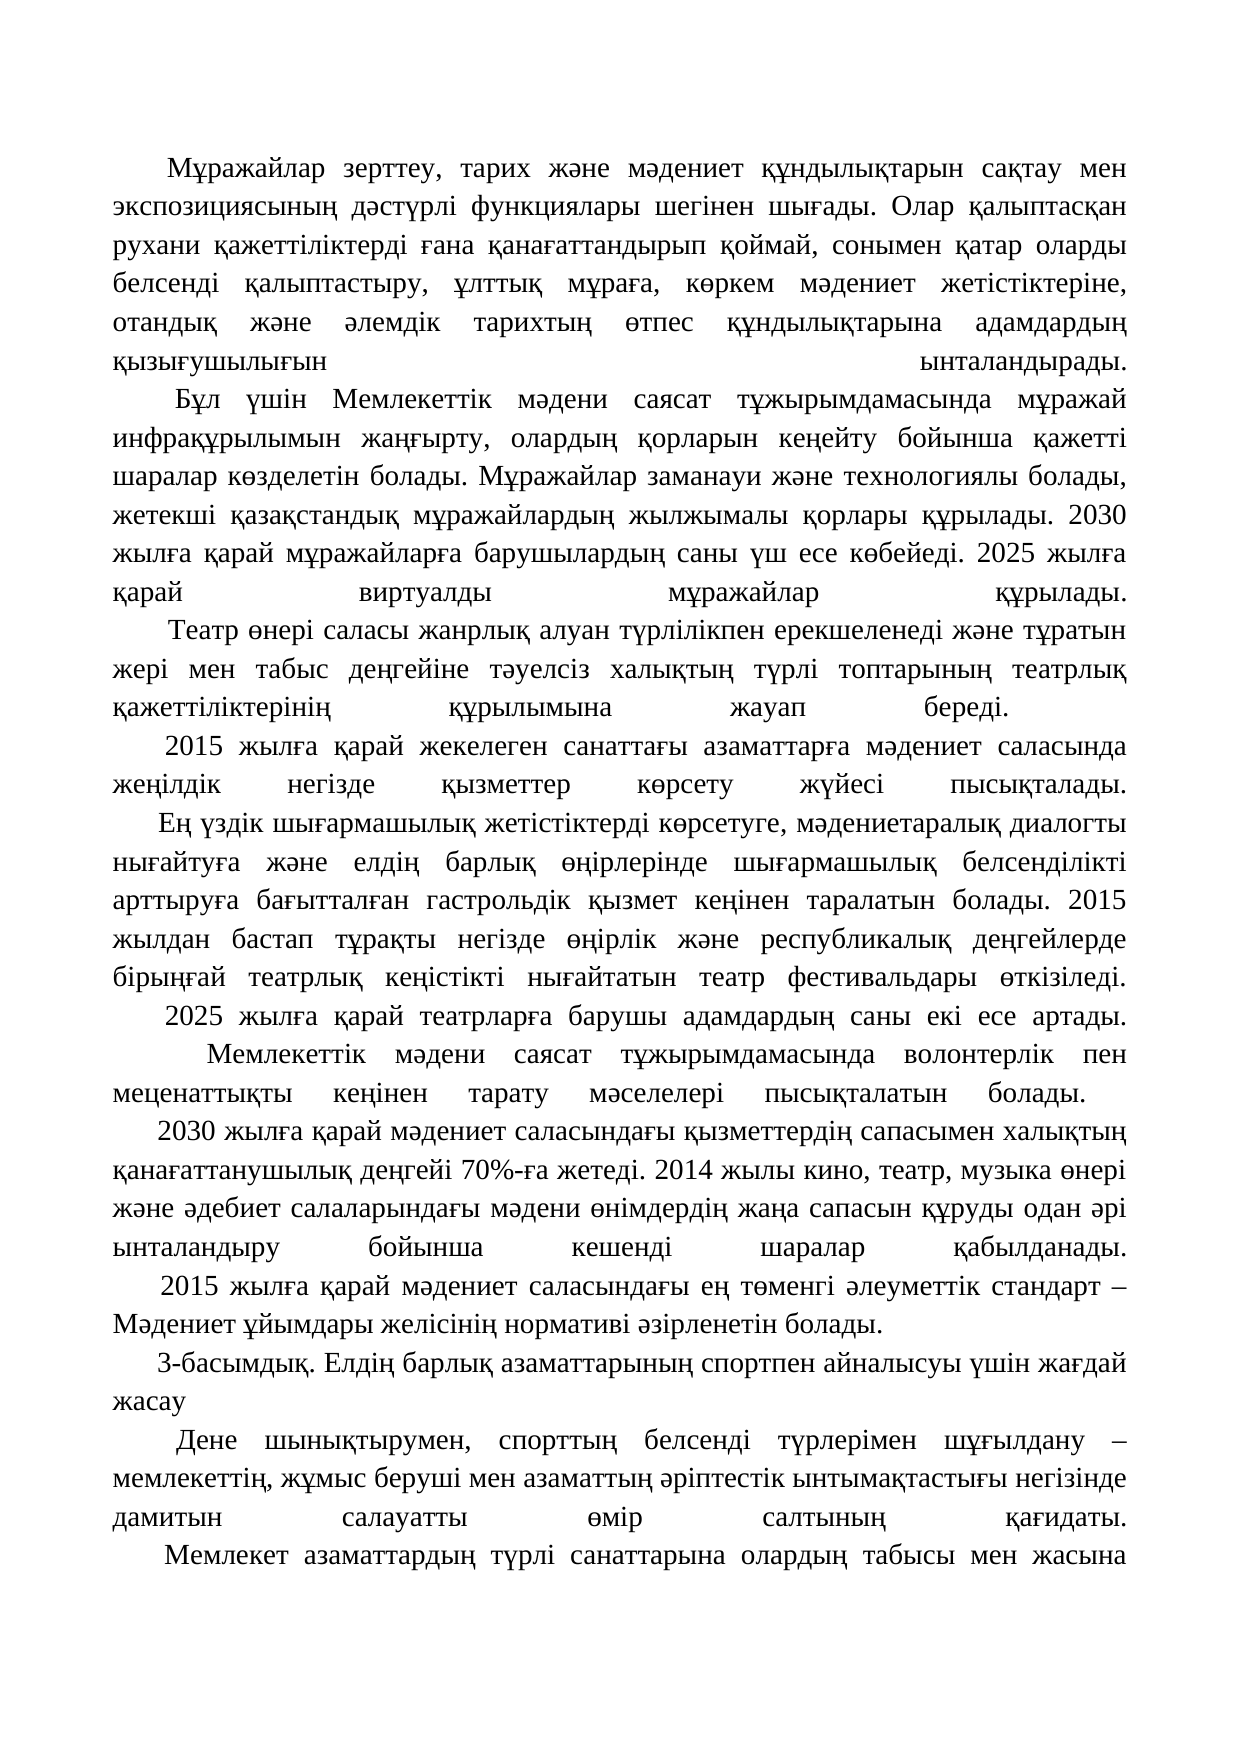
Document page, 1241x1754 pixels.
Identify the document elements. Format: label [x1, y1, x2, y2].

text [112, 150, 1128, 1340]
text [112, 1345, 1128, 1571]
